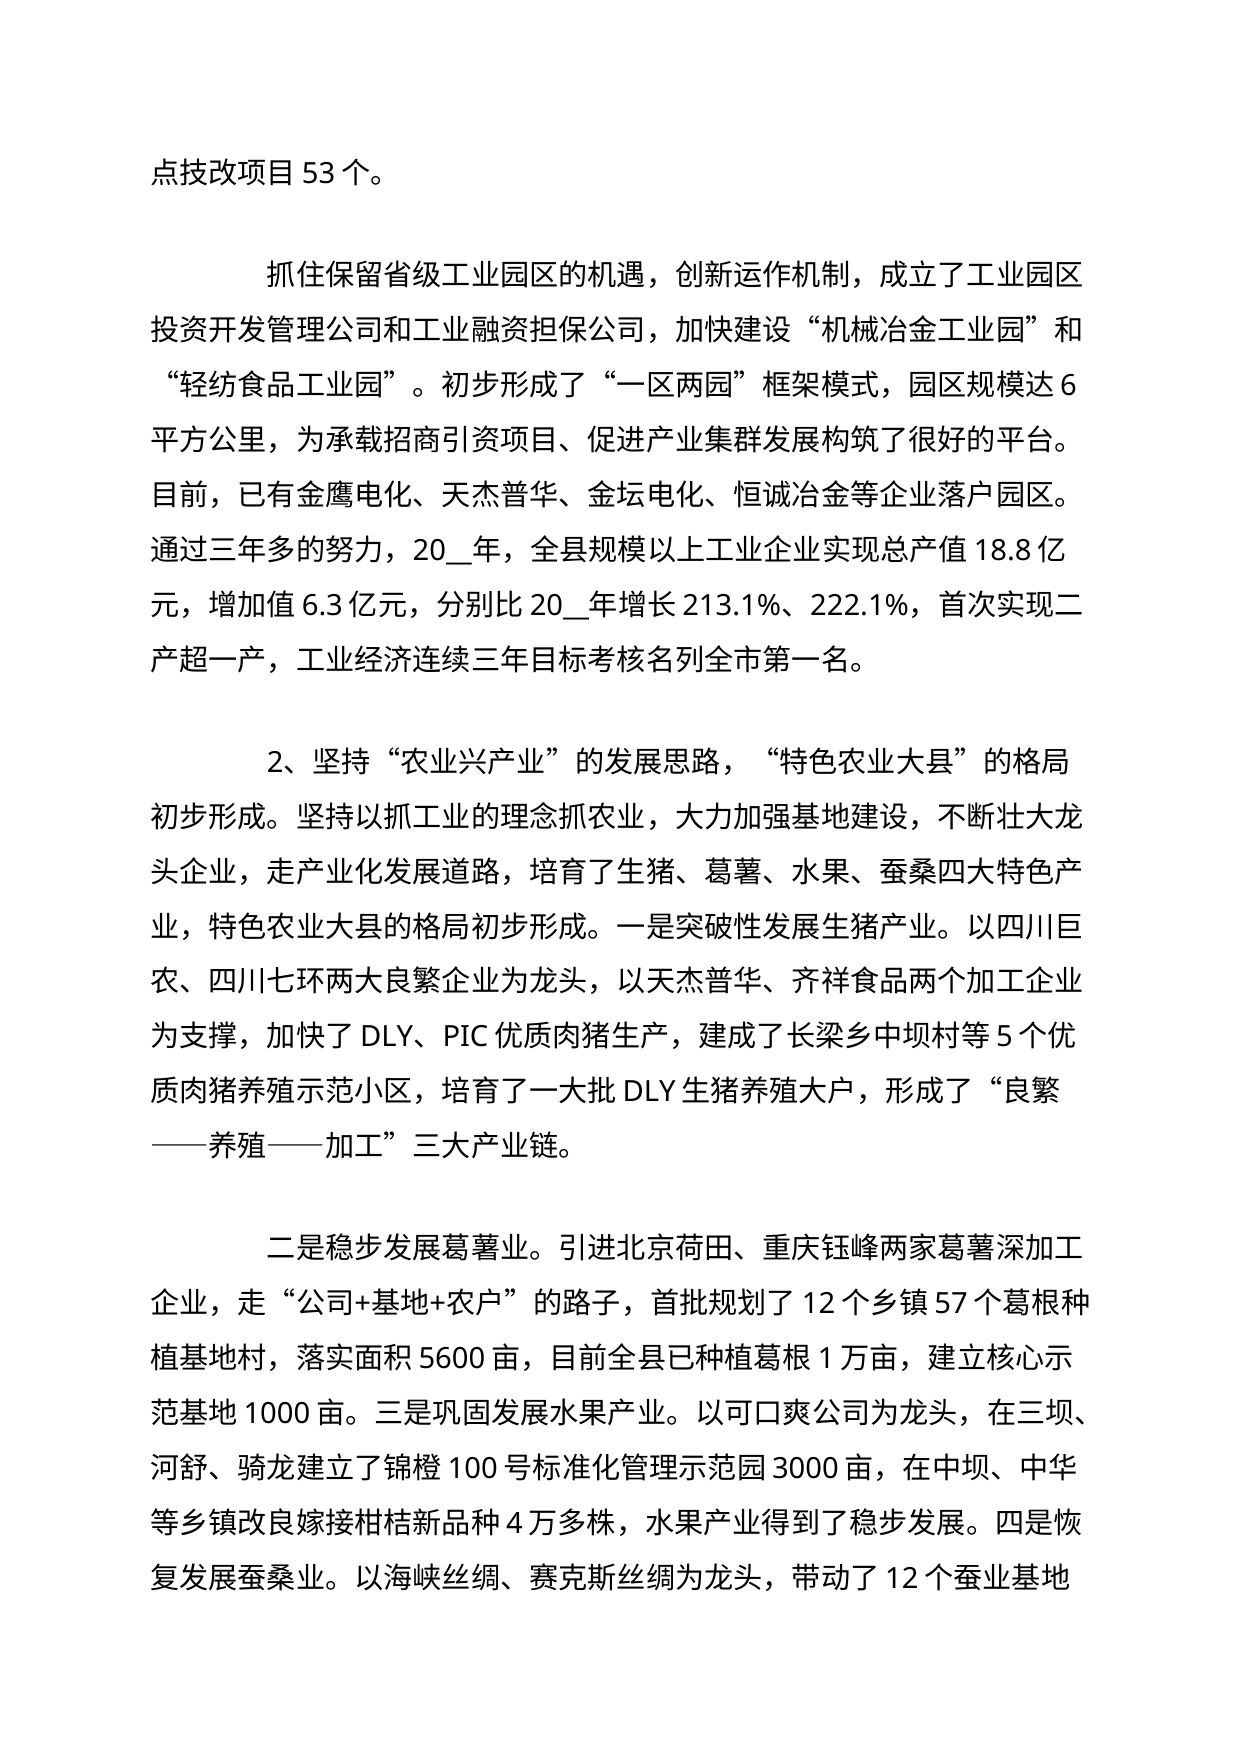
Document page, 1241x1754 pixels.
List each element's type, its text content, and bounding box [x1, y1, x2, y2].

text 抓住保留省级工业园区的机遇，创新运作机制，成立了工业园区投资开发管理公司和工业融资担保公司，加快建设“机械冶金工业园”和“轻纺食品工业园”。初步形成了“一区两园”框架模式，园区规模达6平方公里，为承载招商引资项目、促进产业集群发展构筑了很好的平台。目前，已有金鹰电化、天杰普华、金坛电化、恒诚冶金等企业落户园区。通过三年多的努力，20__年，全县规模以上工业企业实现总产值18.8亿元，增加值6.3亿元，分别比20__年增长213.1%、222.1%，首次实现二产超一产，工业经济连续三年目标考核名列全市第一名。 [150, 252, 1090, 679]
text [150, 150, 1090, 192]
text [150, 1225, 1090, 1597]
text 2、坚持“农业兴产业”的发展思路，“特色农业大县”的格局初步形成。坚持以抓工业的理念抓农业，大力加强基地建设，不断壮大龙头企业，走产业化发展道路，培育了生猪、葛薯、水果、蚕桑四大特色产业，特色农业大县的格局初步形成。一是突破性发展生猪产业。以四川巨农、四川七环两大良繁企业为龙头，以天杰普华、齐祥食品两个加工企业为支撑，加快了DLY、PIC优质肉猪生产，建成了长梁乡中坝村等5个优质肉猪养殖示范小区，培育了一大批DLY生猪养殖大户，形成了“良繁——养殖——加工”三大产业链。 [150, 738, 1090, 1165]
